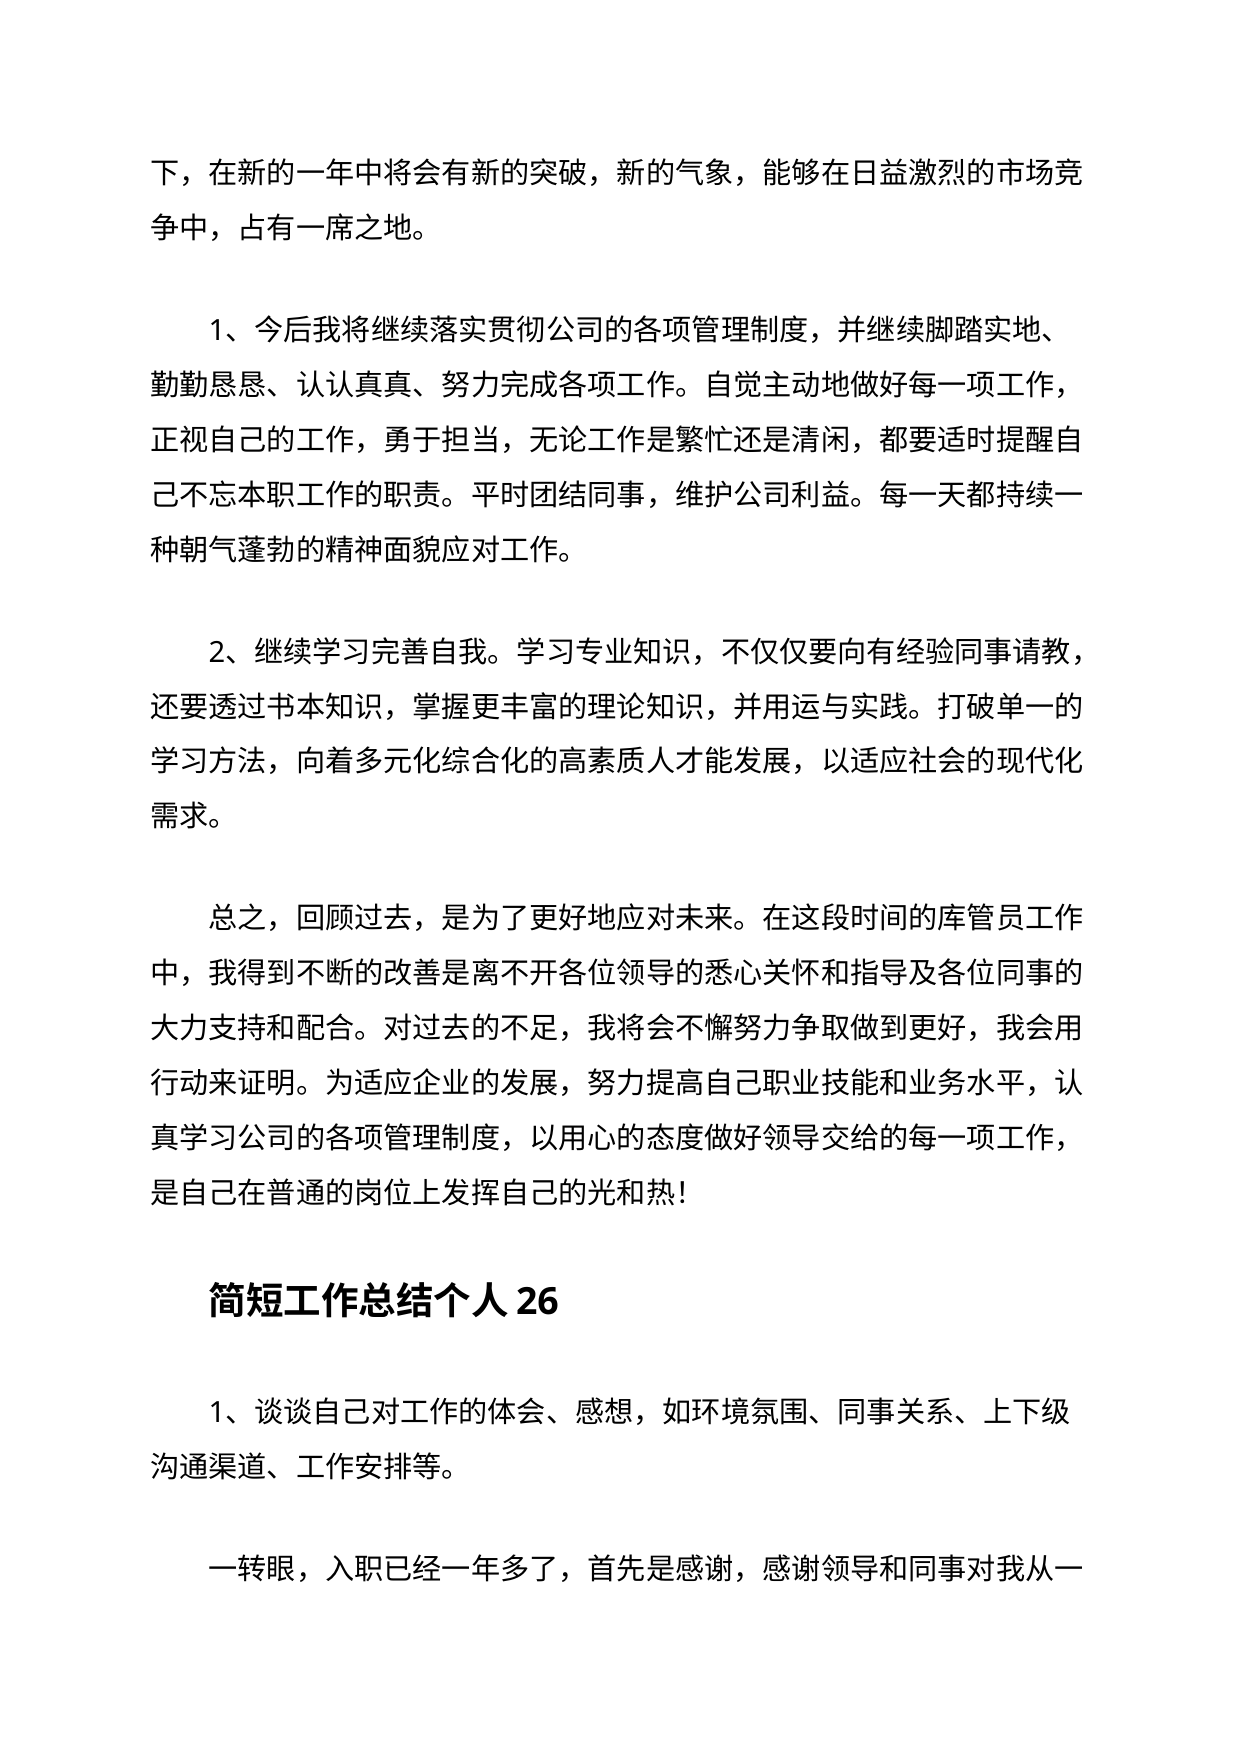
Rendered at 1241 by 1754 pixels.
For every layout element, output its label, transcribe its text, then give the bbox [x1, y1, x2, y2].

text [150, 1545, 1090, 1588]
text 1、今后我将继续落实贯彻公司的各项管理制度，并继续脚踏实地、勤勤恳恳、认认真真、努力完成各项工作。自觉主动地做好每一项工作，正视自己的工作，勇于担当，无论工作是繁忙还是清闲，都要适时提醒自己不忘本职工作的职责。平时团结同事，维护公司利益。每一天都持续一种朝气蓬勃的精神面貌应对工作。 [150, 307, 1090, 569]
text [150, 150, 1090, 247]
text 2、继续学习完善自我。学习专业知识，不仅仅要向有经验同事请教，还要透过书本知识，掌握更丰富的理论知识，并用运与实践。打破单一的学习方法，向着多元化综合化的高素质人才能发展，以适应社会的现代化需求。 [150, 628, 1090, 835]
text 总之，回顾过去，是为了更好地应对未来。在这段时间的库管员工作中，我得到不断的改善是离不开各位领导的悉心关怀和指导及各位同事的大力支持和配合。对过去的不足，我将会不懈努力争取做到更好，我会用行动来证明。为适应企业的发展，努力提高自己职业技能和业务水平，认真学习公司的各项管理制度，以用心的态度做好领导交给的每一项工作，是自己在普通的岗位上发挥自己的光和热！ [150, 895, 1090, 1211]
text 简短工作总结个人26 [150, 1271, 1090, 1325]
text 1、谈谈自己对工作的体会、感想，如环境氛围、同事关系、上下级沟通渠道、工作安排等。 [150, 1388, 1090, 1486]
